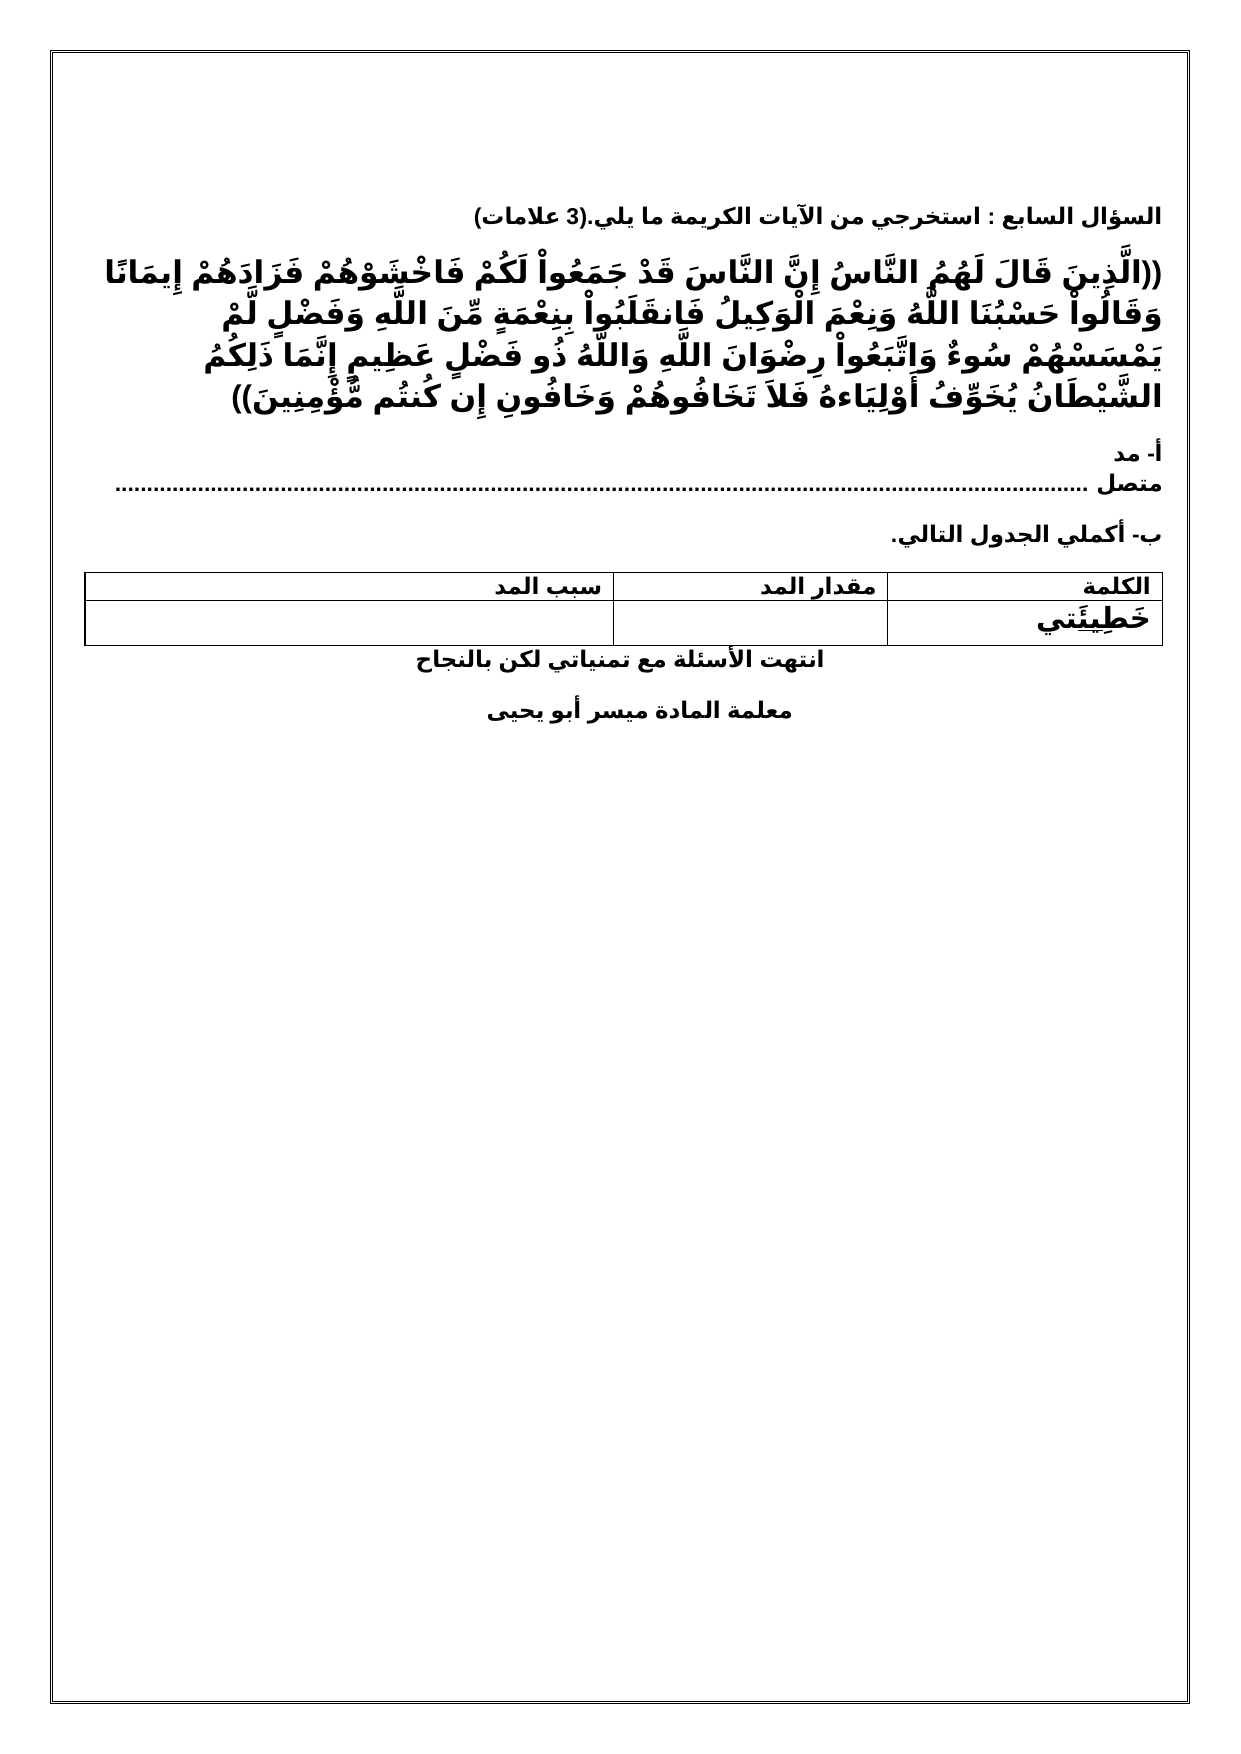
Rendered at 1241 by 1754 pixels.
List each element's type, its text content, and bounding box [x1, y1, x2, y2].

text معلمة المادة ميسر أبو يحيى [84, 697, 1162, 724]
text انتهت الأسئلة مع تمنياتي لكن بالنجاح [84, 646, 1162, 673]
text أ- مد متصل ......................................................................................................................................................... [84, 440, 1162, 496]
table_header سبب المد [86, 573, 613, 599]
table_cell خَطِيئَتي [888, 601, 1162, 645]
table_cell [614, 601, 887, 645]
table_cell [86, 601, 613, 645]
table_header الكلمة [888, 573, 1162, 599]
text السؤال السابع : استخرجي من الآيات الكريمة ما يلي.(3 علامات) [84, 203, 1162, 229]
table_header مقدار المد [614, 573, 887, 599]
text ب- أكملي الجدول التالي. [84, 521, 1162, 547]
text ((الَّذِينَ قَالَ لَهُمُ النَّاسُ إِنَّ النَّاسَ قَدْ جَمَعُواْ لَكُمْ فَاخْشَوْهُمْ فَزَادَهُمْ إِيمَانًا وَقَالُواْ حَسْبُنَا اللَّهُ وَنِعْمَ الْوَكِيلُ فَانقَلَبُواْ بِنِعْمَةٍ مِّنَ اللَّهِ وَفَضْلٍ لَّمْ يَمْسَسْهُمْ سُوءٌ وَاتَّبَعُواْ رِضْوَانَ اللَّهِ وَاللَّهُ ذُو فَضْلٍ عَظِيمٍ إِنَّمَا ذَلِكُمُ الشَّيْطَانُ يُخَوِّفُ أَوْلِيَاءهُ فَلاَ تَخَافُوهُمْ وَخَافُونِ إِن كُنتُم مُّؤْمِنِينَ)) [84, 254, 1162, 414]
